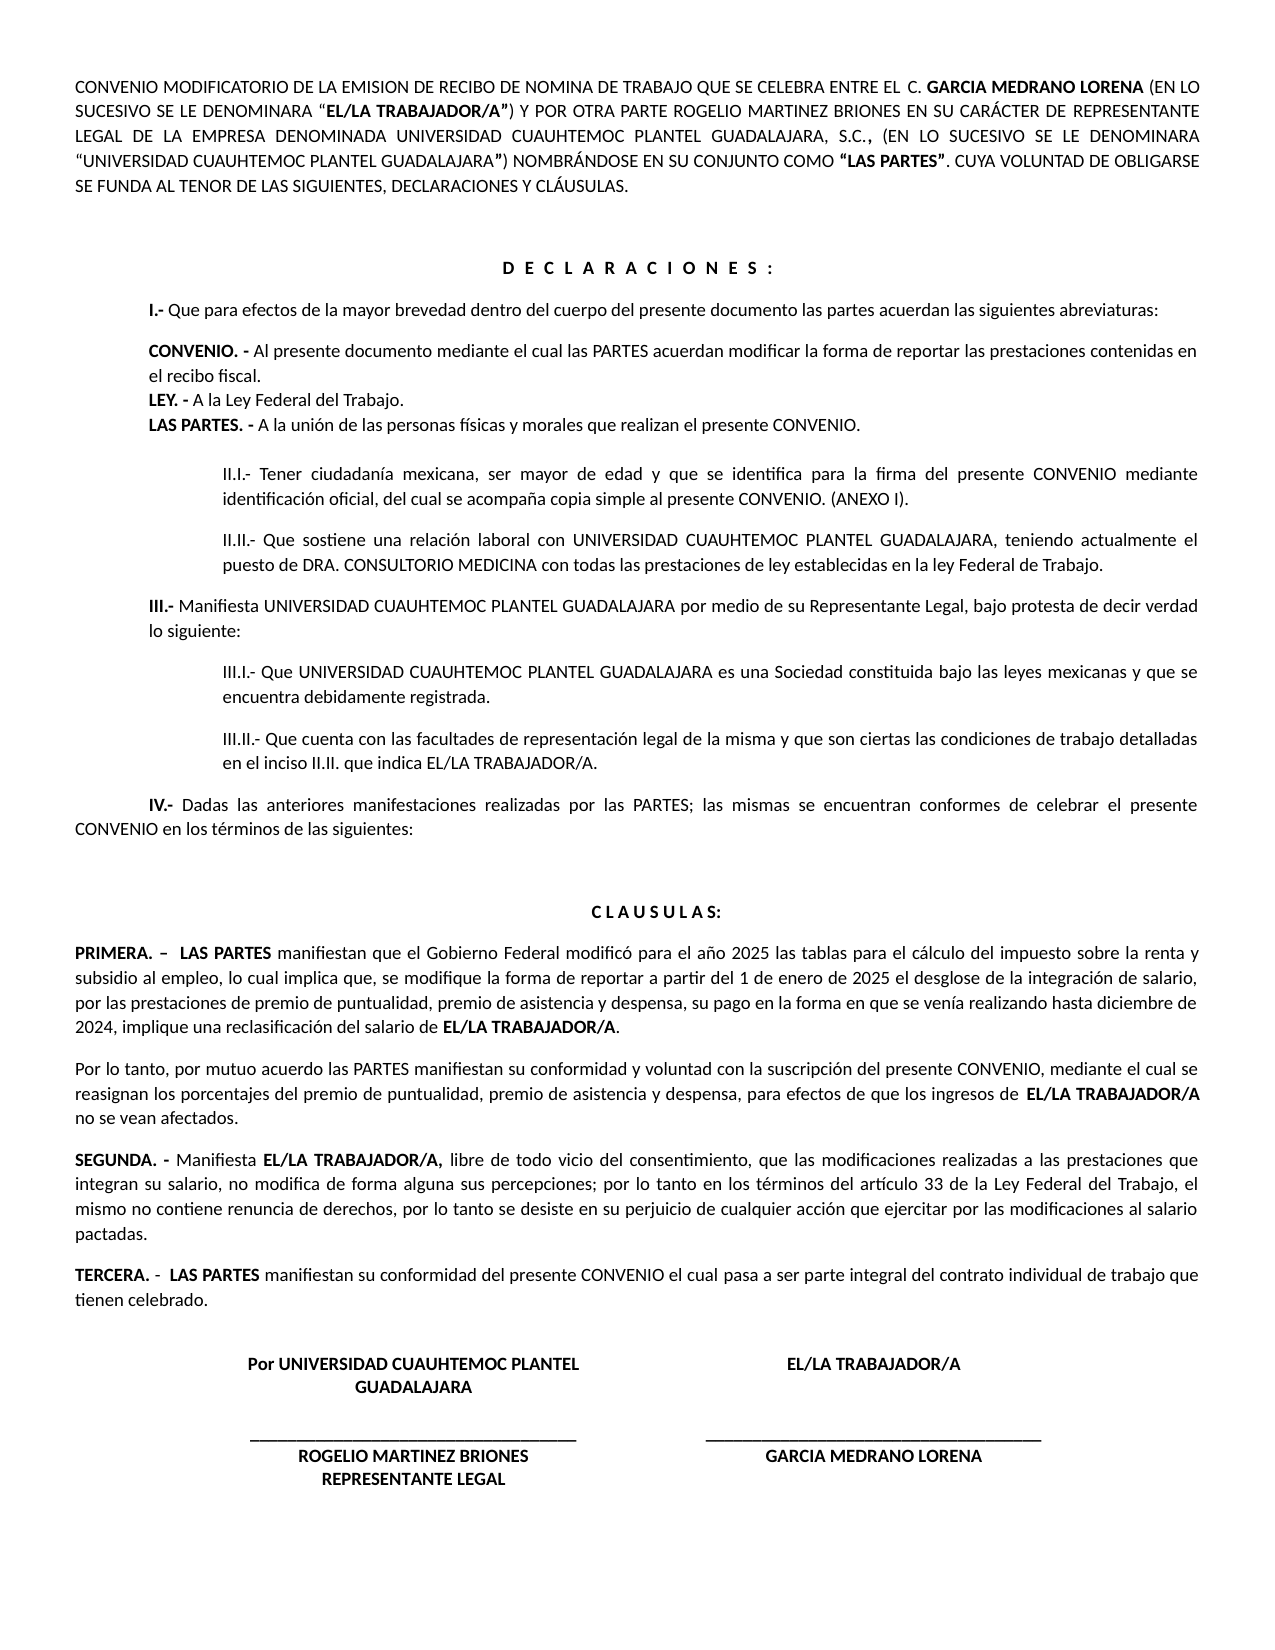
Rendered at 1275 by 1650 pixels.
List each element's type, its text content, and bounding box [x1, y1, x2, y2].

text CONVENIO MODIFICATORIO DE LA EMISION DE RECIBO DE NOMINA DE TRABAJO QUE SE CELEBRA ENTRE EL C. GARCIA MEDRANO LORENA (EN LO SUCESIVO SE LE DENOMINARA “EL/LA TRABAJADOR/A”) Y POR OTRA PARTE ROGELIO MARTINEZ BRIONES EN SU CARÁCTER DE REPRESENTANTE LEGAL DE LA EMPRESA DENOMINADA UNIVERSIDAD CUAUHTEMOC PLANTEL GUADALAJARA, S.C., (EN LO SUCESIVO SE LE DENOMINARA “UNIVERSIDAD CUAUHTEMOC PLANTEL GUADALAJARA”) NOMBRÁNDOSE EN SU CONJUNTO COMO “LAS PARTES”. CUYA VOLUNTAD DE OBLIGARSE SE FUNDA AL TENOR DE LAS SIGUIENTES, DECLARACIONES Y CLÁUSULAS. [75, 75, 1200, 197]
text LEY. - A la Ley Federal del Trabajo. [149, 388, 1200, 411]
text C L A U S U L A S: [112, 900, 1200, 923]
text III.I.- Que UNIVERSIDAD CUAUHTEMOC PLANTEL GUADALAJARA es una Sociedad constituida bajo las leyes mexicanas y que se encuentra debidamente registrada. [222, 661, 1200, 708]
text II.I.- Tener ciudadanía mexicana, ser mayor de edad y que se identifica para la firma del presente CONVENIO mediante identificación oficial, del cual se acompaña copia simple al presente CONVENIO. (ANEXO I). [222, 463, 1200, 510]
table_header Por UNIVERSIDAD CUAUHTEMOC PLANTEL GUADALAJARA ___________________________________ ROGELIO MARTINEZ BRIONES REPRESENTANTE LEGAL [177, 1352, 649, 1512]
text TERCERA. - LAS PARTES manifiestan su conformidad del presente CONVENIO el cual pasa a ser parte integral del contrato individual de trabajo que tienen celebrado. [75, 1263, 1200, 1311]
text IV.- Dadas las anteriores manifestaciones realizadas por las PARTES; las mismas se encuentran conformes de celebrar el presente CONVENIO en los términos de las siguientes: [75, 793, 1200, 840]
text III.- Manifiesta UNIVERSIDAD CUAUHTEMOC PLANTEL GUADALAJARA por medio de su Representante Legal, bajo protesta de decir verdad lo siguiente: [149, 595, 1200, 642]
text I.- Que para efectos de la mayor brevedad dentro del cuerpo del presente documento las partes acuerdan las siguientes abreviaturas: [75, 298, 1200, 321]
table_header EL/LA TRABAJADOR/A ____________________________________ GARCIA MEDRANO LORENA [650, 1352, 1098, 1512]
text III.II.- Que cuenta con las facultades de representación legal de la misma y que son ciertas las condiciones de trabajo detalladas en el inciso II.II. que indica EL/LA TRABAJADOR/A. [222, 727, 1200, 774]
text SEGUNDA. - Manifiesta EL/LA TRABAJADOR/A, libre de todo vicio del consentimiento, que las modificaciones realizadas a las prestaciones que integran su salario, no modifica de forma alguna sus percepciones; por lo tanto en los términos del artículo 33 de la Ley Federal del Trabajo, el mismo no contiene renuncia de derechos, por lo tanto se desiste en su perjuicio de cualquier acción que ejercitar por las modificaciones al salario pactadas. [75, 1148, 1200, 1245]
text PRIMERA. – LAS PARTES manifiestan que el Gobierno Federal modificó para el año 2025 las tablas para el cálculo del impuesto sobre la renta y subsidio al empleo, lo cual implica que, se modifique la forma de reportar a partir del 1 de enero de 2025 el desglose de la integración de salario, por las prestaciones de premio de puntualidad, premio de asistencia y despensa, su pago en la forma en que se venía realizando hasta diciembre de 2024, implique una reclasificación del salario de EL/LA TRABAJADOR/A. [75, 942, 1200, 1038]
text DECLARACIONES: [75, 256, 1200, 279]
text II.II.- Que sostiene una relación laboral con UNIVERSIDAD CUAUHTEMOC PLANTEL GUADALAJARA, teniendo actualmente el puesto de DRA. CONSULTORIO MEDICINA con todas las prestaciones de ley establecidas en la ley Federal de Trabajo. [222, 529, 1200, 576]
text LAS PARTES. - A la unión de las personas físicas y morales que realizan el presente CONVENIO. [149, 413, 1200, 436]
text Por lo tanto, por mutuo acuerdo las PARTES manifiestan su conformidad y voluntad con la suscripción del presente CONVENIO, mediante el cual se reasignan los porcentajes del premio de puntualidad, premio de asistencia y despensa, para efectos de que los ingresos de EL/LA TRABAJADOR/A no se vean afectados. [75, 1057, 1200, 1129]
text CONVENIO. - Al presente documento mediante el cual las PARTES acuerdan modificar la forma de reportar las prestaciones contenidas en el recibo fiscal. [149, 339, 1200, 387]
